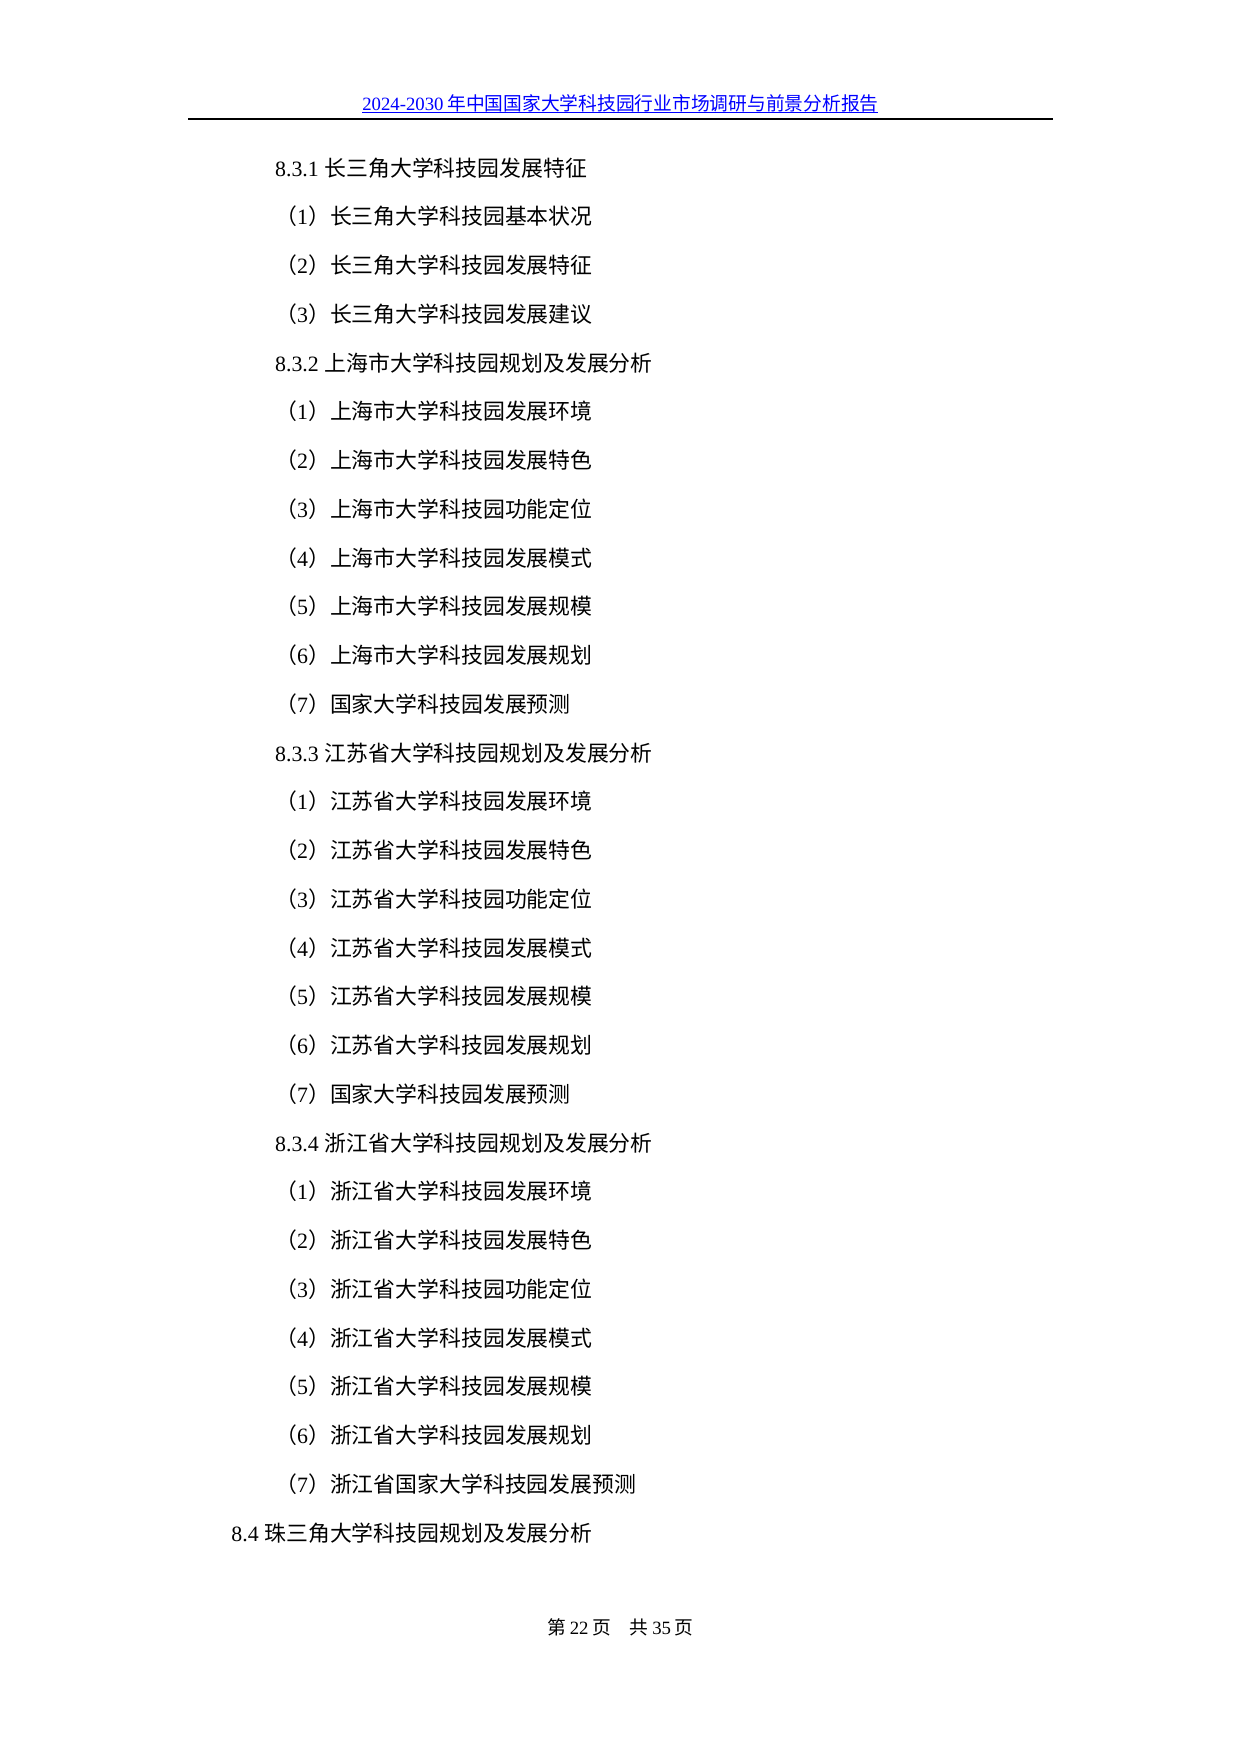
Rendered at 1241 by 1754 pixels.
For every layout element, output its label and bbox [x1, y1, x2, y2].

text [187, 150, 1053, 1548]
